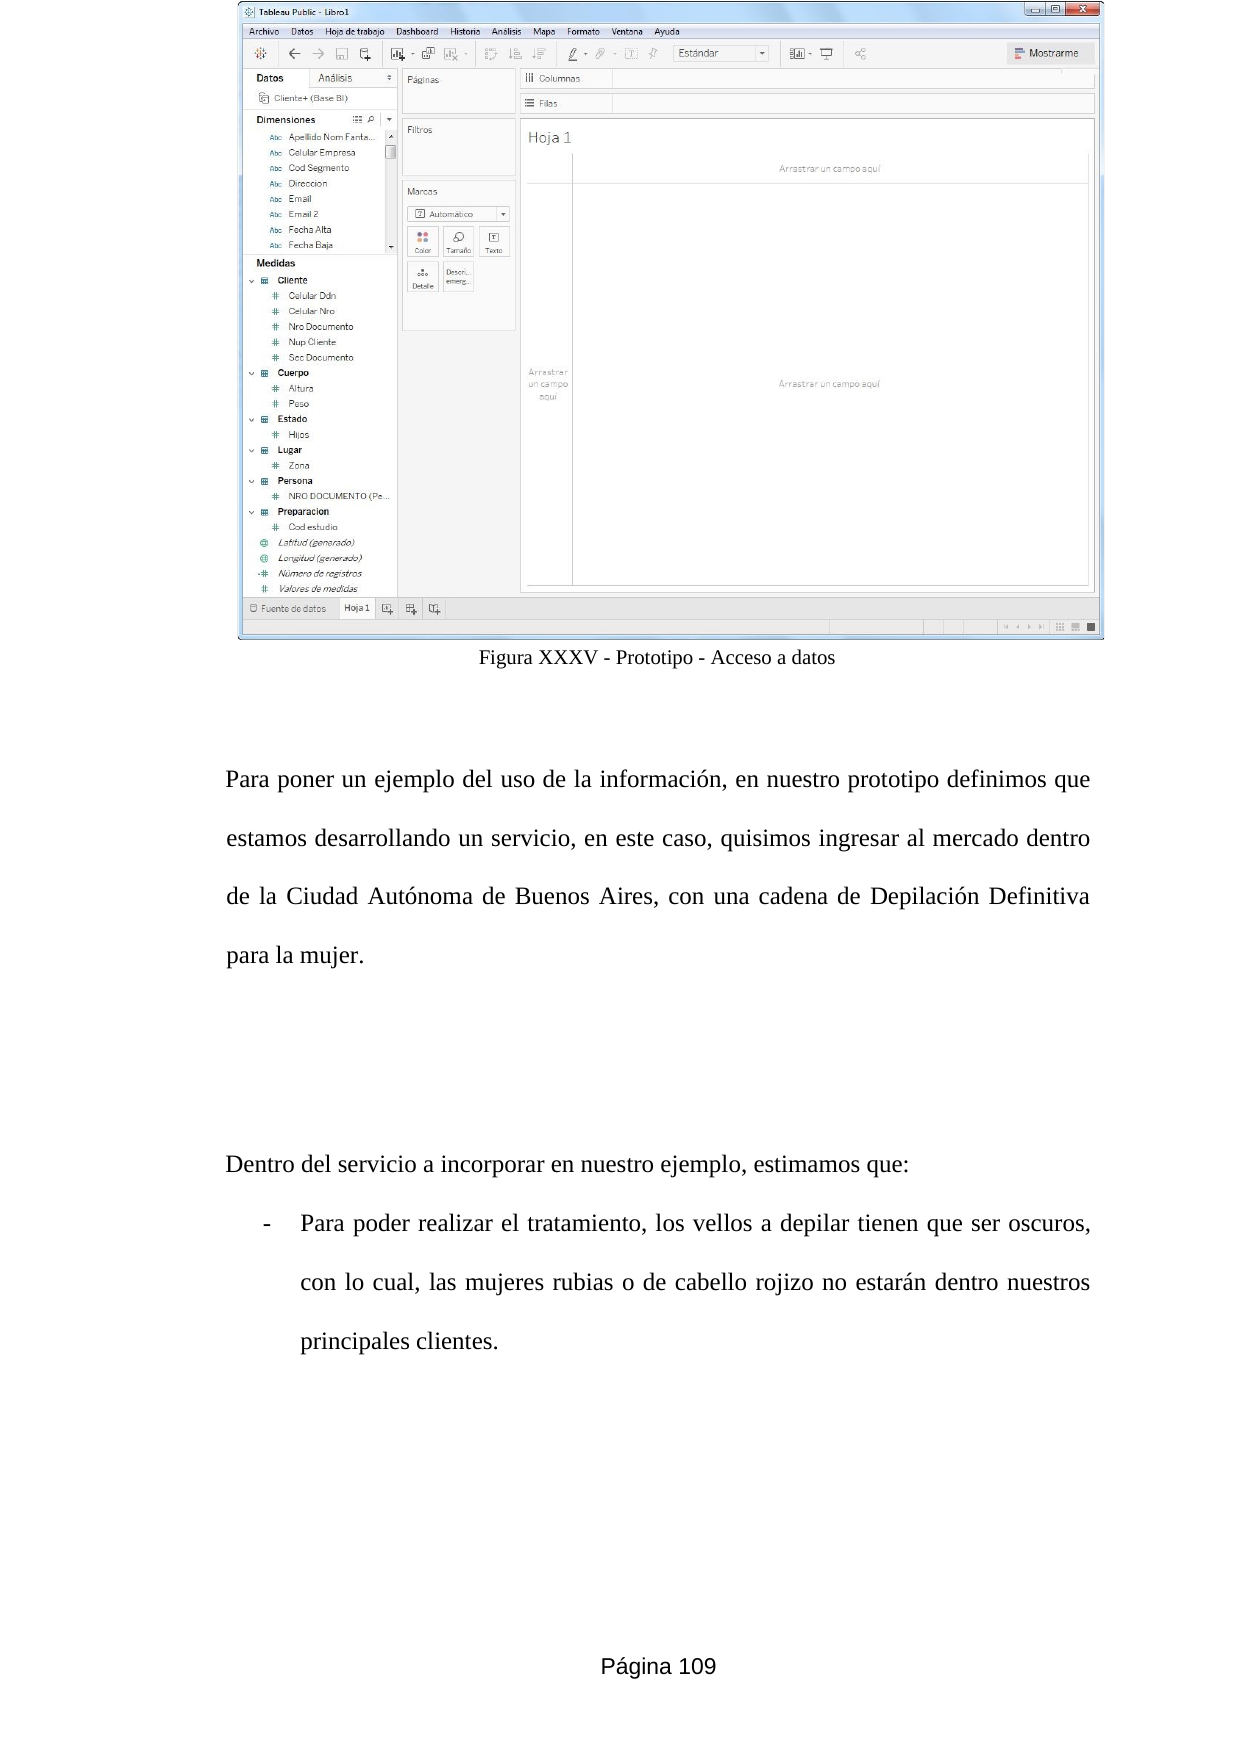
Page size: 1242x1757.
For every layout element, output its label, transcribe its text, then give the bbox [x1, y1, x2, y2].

text Para poner un ejemplo del uso de la información, en nuestro prototipo definimos que estamos desarrollando un servicio, en este caso, quisimos ingresar al mercado dentro de la Ciudad Autónoma de Buenos Aires, con una cadena de Depilación Definitiva para la mujer. [225, 764, 1092, 969]
list Para poder realizar el tratamiento, los vellos a depilar tienen que ser oscuros, con lo cual, las mujeres rubias o de cabello rojizo no estarán dentro nuestros principales clientes. [263, 1208, 1092, 1355]
picture [237, 1, 1105, 640]
text Figura XXXV - Prototipo - Acceso a datos [225, 644, 1089, 669]
text Dentro del servicio a incorporar en nuestro ejemplo, estimamos que: [225, 1149, 1092, 1178]
